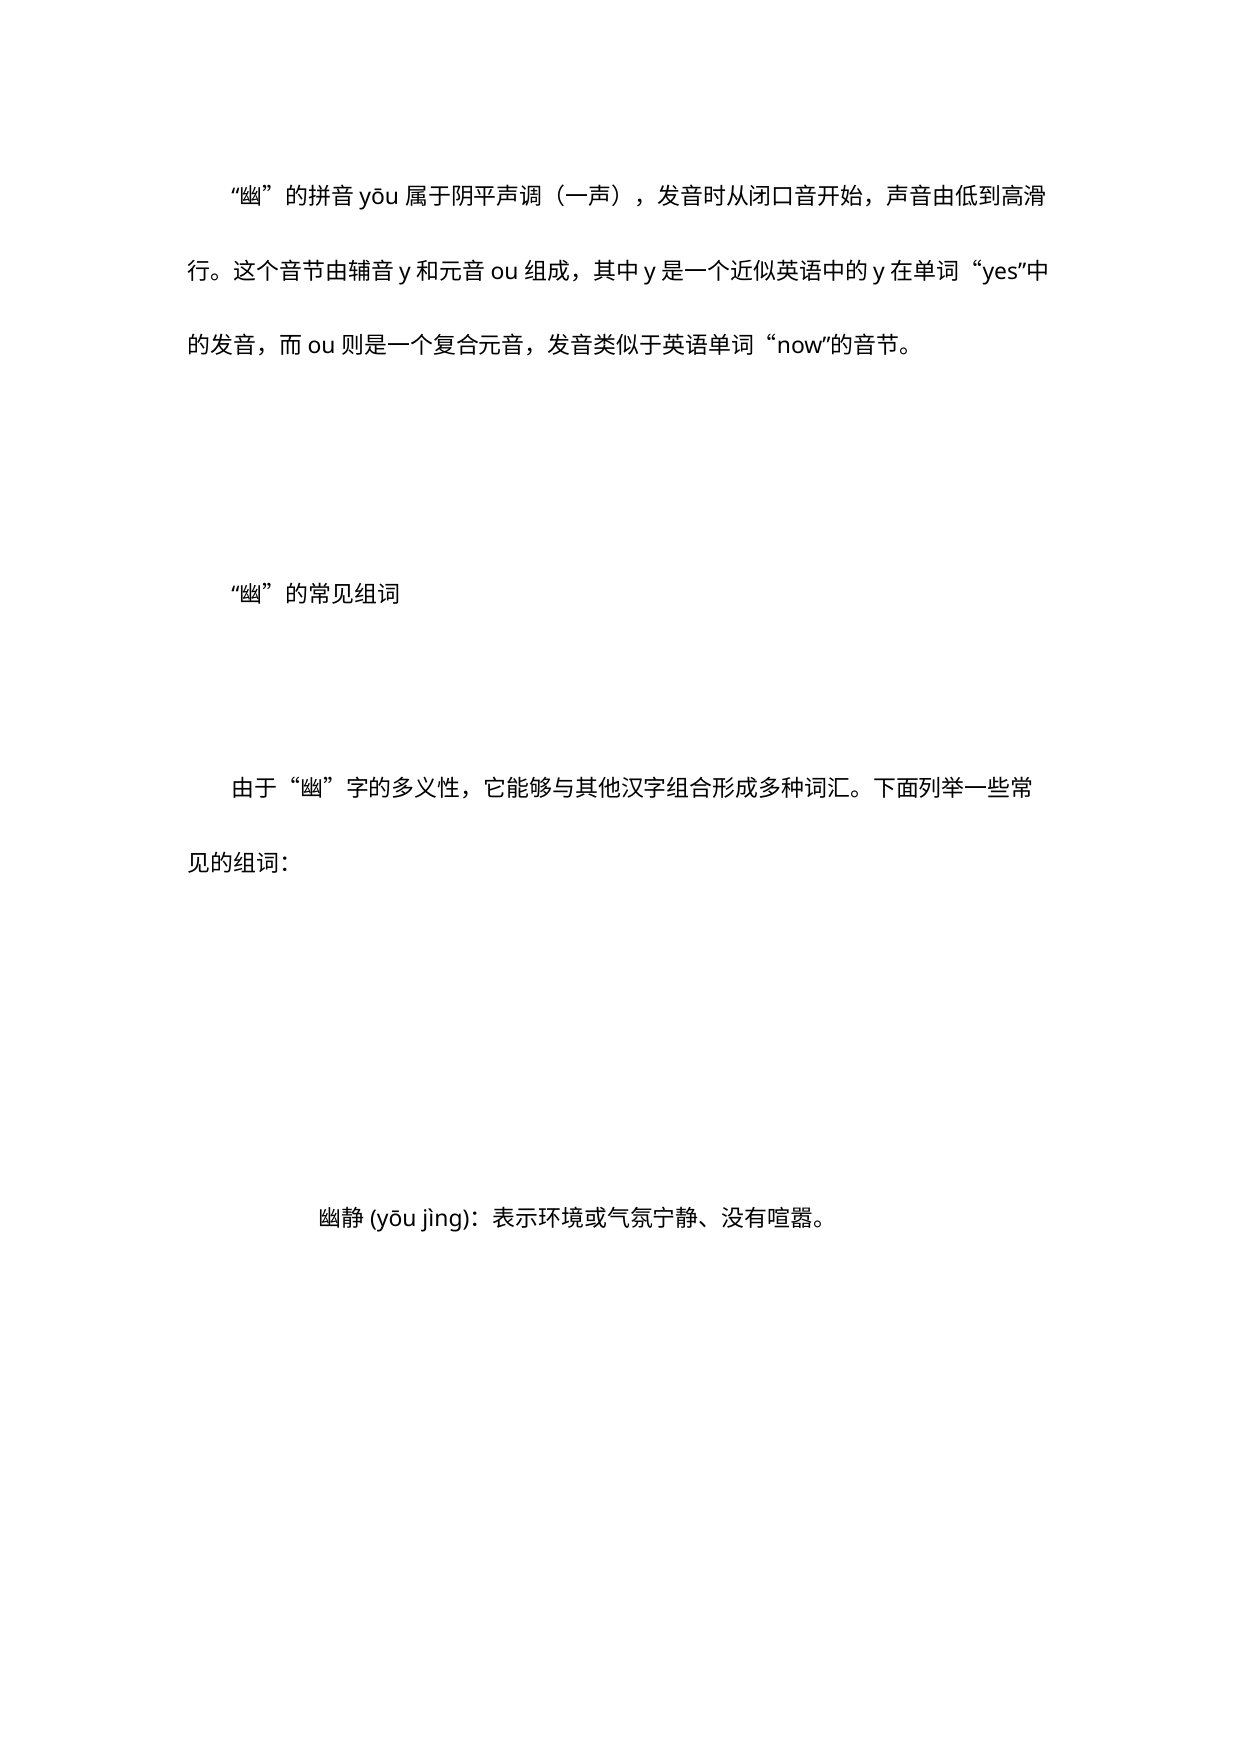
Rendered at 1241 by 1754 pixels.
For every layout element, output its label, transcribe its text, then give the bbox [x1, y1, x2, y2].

text “幽”的常见组词 [187, 559, 1053, 624]
text 由于“幽”字的多义性，它能够与其他汉字组合形成多种词汇。下面列举一些常见的组词： [187, 754, 1053, 894]
text “幽”的拼音 yōu 属于阴平声调（一声），发音时从闭口音开始，声音由低到高滑行。这个音节由辅音 y 和元音 ou 组成，其中 y 是一个近似英语中的 y 在单词“yes”中的发音，而 ou 则是一个复合元音，发音类似于英语单词“now”的音节。 [187, 162, 1053, 376]
text 幽静 (yōu jìng)：表示环境或气氛宁静、没有喧嚣。 [187, 1184, 1053, 1249]
